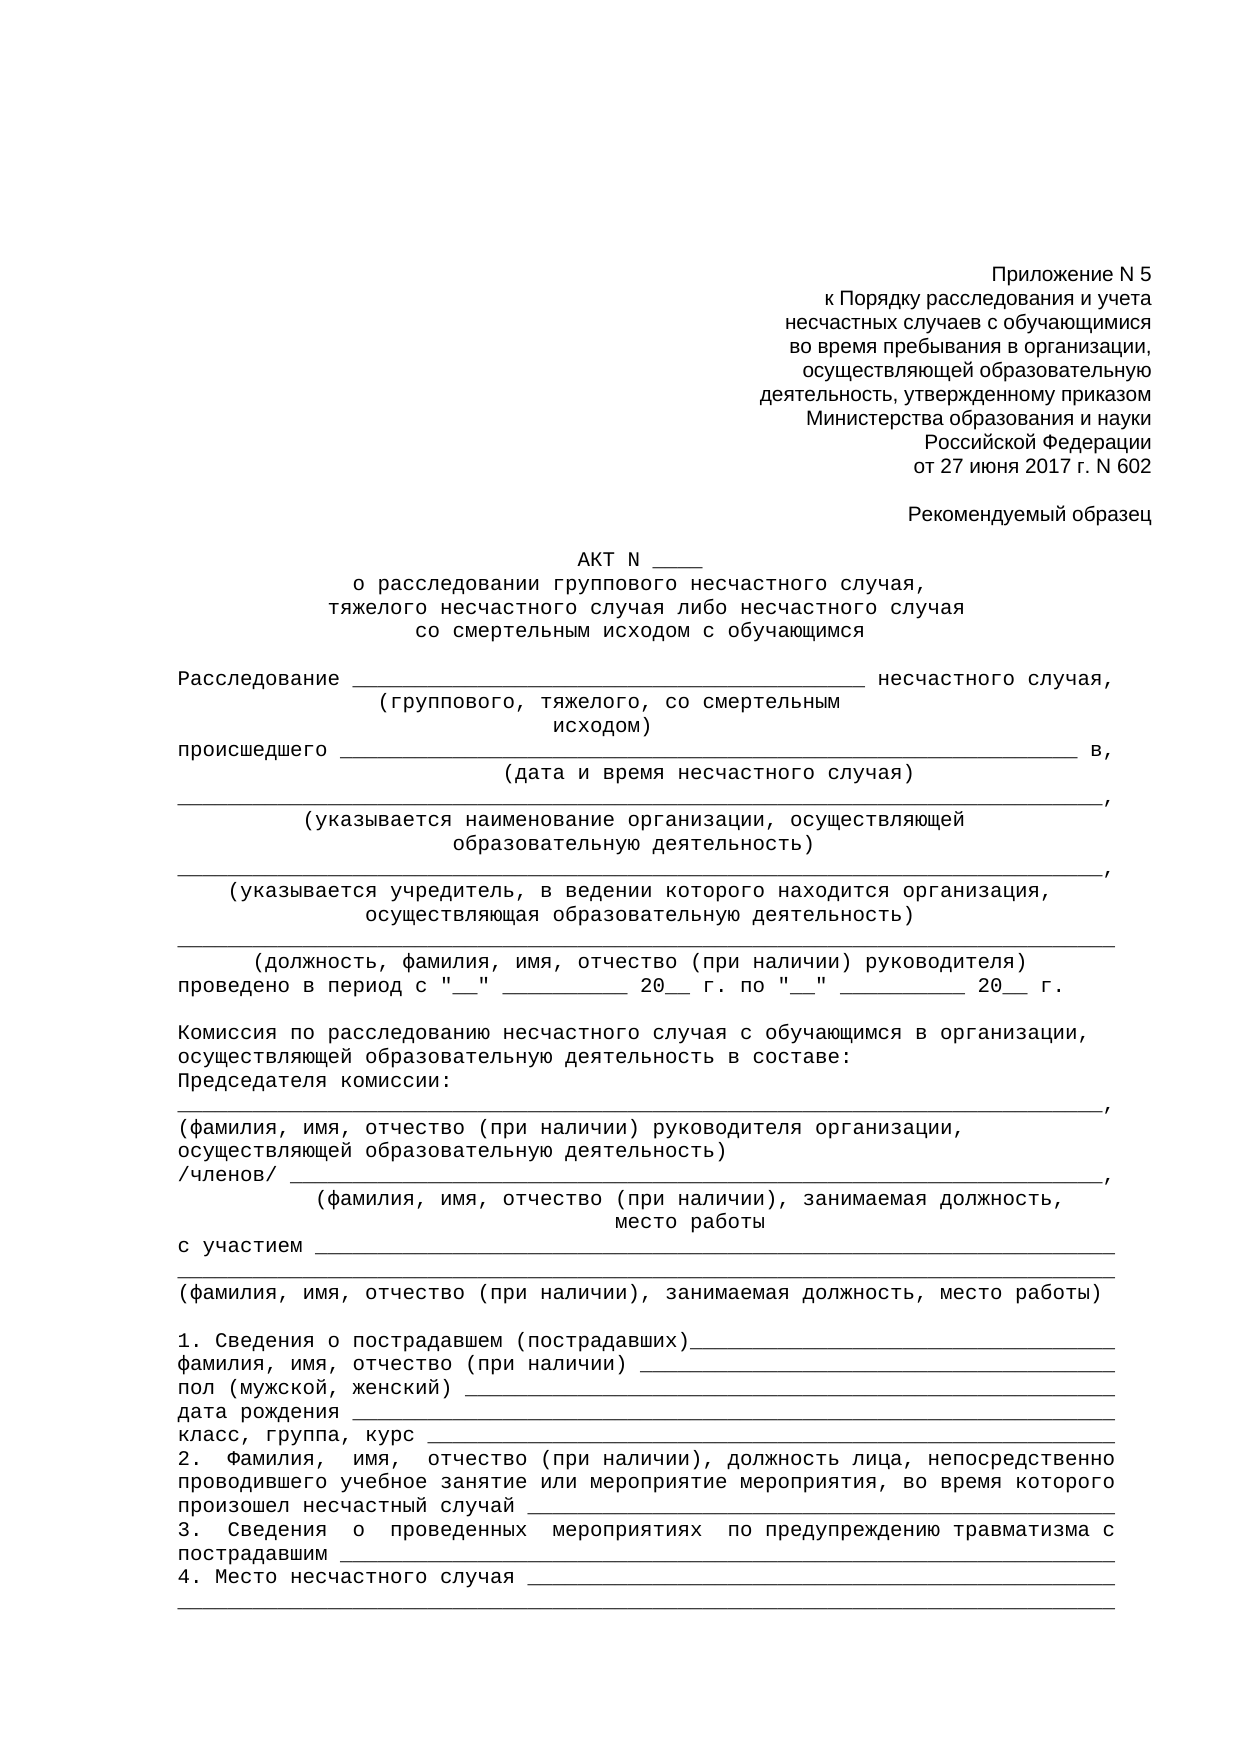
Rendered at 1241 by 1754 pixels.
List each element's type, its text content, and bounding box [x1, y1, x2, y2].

text (дата и время несчастного случая) [177, 762, 1152, 786]
text __________________________________________________________________________, [177, 1093, 1152, 1117]
text 1. Сведения о пострадавшем (пострадавших)__________________________________ [177, 1330, 1152, 1353]
text класс, группа, курс _______________________________________________________ [177, 1424, 1152, 1448]
text Российской Федерации [177, 429, 1152, 453]
text Председателя комиссии: [177, 1069, 1152, 1093]
text (фамилия, имя, отчество (при наличии) руководителя организации, [177, 1117, 1152, 1141]
text осуществляющей образовательную деятельность) [177, 1141, 1152, 1164]
text место работы [177, 1211, 1152, 1235]
text происшедшего ___________________________________________________________ в, [177, 738, 1152, 762]
text осуществляющей образовательную [177, 358, 1152, 382]
text (фамилия, имя, отчество (при наличии), занимаемая должность, место работы) [177, 1282, 1152, 1306]
text Расследование _________________________________________ несчастного случая, [177, 668, 1152, 691]
text с участием ________________________________________________________________ [177, 1235, 1152, 1259]
text от 27 июня 2017 г. N 602 [177, 453, 1152, 477]
text (группового, тяжелого, со смертельным [177, 691, 1152, 715]
text тяжелого несчастного случая либо несчастного случая [177, 597, 1152, 620]
text пострадавшим ______________________________________________________________ [177, 1542, 1152, 1566]
text 4. Место несчастного случая _______________________________________________ [177, 1566, 1152, 1590]
text Рекомендуемый образец [177, 501, 1152, 525]
text ___________________________________________________________________________ [177, 928, 1152, 951]
text (указывается наименование организации, осуществляющей [177, 809, 1152, 833]
text во время пребывания в организации, [177, 334, 1152, 358]
text произошел несчастный случай _______________________________________________ [177, 1495, 1152, 1519]
text образовательную деятельность) [177, 833, 1152, 857]
text фамилия, имя, отчество (при наличии) ______________________________________ [177, 1353, 1152, 1377]
text о расследовании группового несчастного случая, [177, 573, 1152, 597]
text Министерства образования и науки [177, 406, 1152, 429]
text дата рождения _____________________________________________________________ [177, 1401, 1152, 1424]
text /членов/ _________________________________________________________________, [177, 1164, 1152, 1188]
text (фамилия, имя, отчество (при наличии), занимаемая должность, [177, 1188, 1152, 1211]
text ___________________________________________________________________________ [177, 1259, 1152, 1282]
text ___________________________________________________________________________ [177, 1590, 1152, 1613]
text Приложение N 5 [177, 262, 1152, 286]
text (указывается учредитель, в ведении которого находится организация, [177, 880, 1152, 904]
text __________________________________________________________________________, [177, 786, 1152, 809]
text исходом) [177, 715, 1152, 738]
text (должность, фамилия, имя, отчество (при наличии) руководителя) [177, 951, 1152, 975]
text 2. Фамилия, имя, отчество (при наличии), должность лица, непосредственно [177, 1448, 1152, 1472]
text пол (мужской, женский) ____________________________________________________ [177, 1377, 1152, 1401]
text со смертельным исходом с обучающимся [177, 620, 1152, 644]
text осуществляющей образовательную деятельность в составе: [177, 1046, 1152, 1069]
text осуществляющая образовательную деятельность) [177, 904, 1152, 928]
text к Порядку расследования и учета [177, 286, 1152, 310]
text проведено в период с "__" __________ 20__ г. по "__" __________ 20__ г. [177, 975, 1152, 999]
text __________________________________________________________________________, [177, 857, 1152, 880]
text несчастных случаев с обучающимися [177, 310, 1152, 334]
text АКТ N ____ [177, 549, 1152, 573]
text 3. Сведения о проведенных мероприятиях по предупреждению травматизма с [177, 1519, 1152, 1542]
text деятельность, утвержденному приказом [177, 382, 1152, 406]
text проводившего учебное занятие или мероприятие мероприятия, во время которого [177, 1472, 1152, 1495]
text Комиссия по расследованию несчастного случая с обучающимся в организации, [177, 1022, 1152, 1046]
